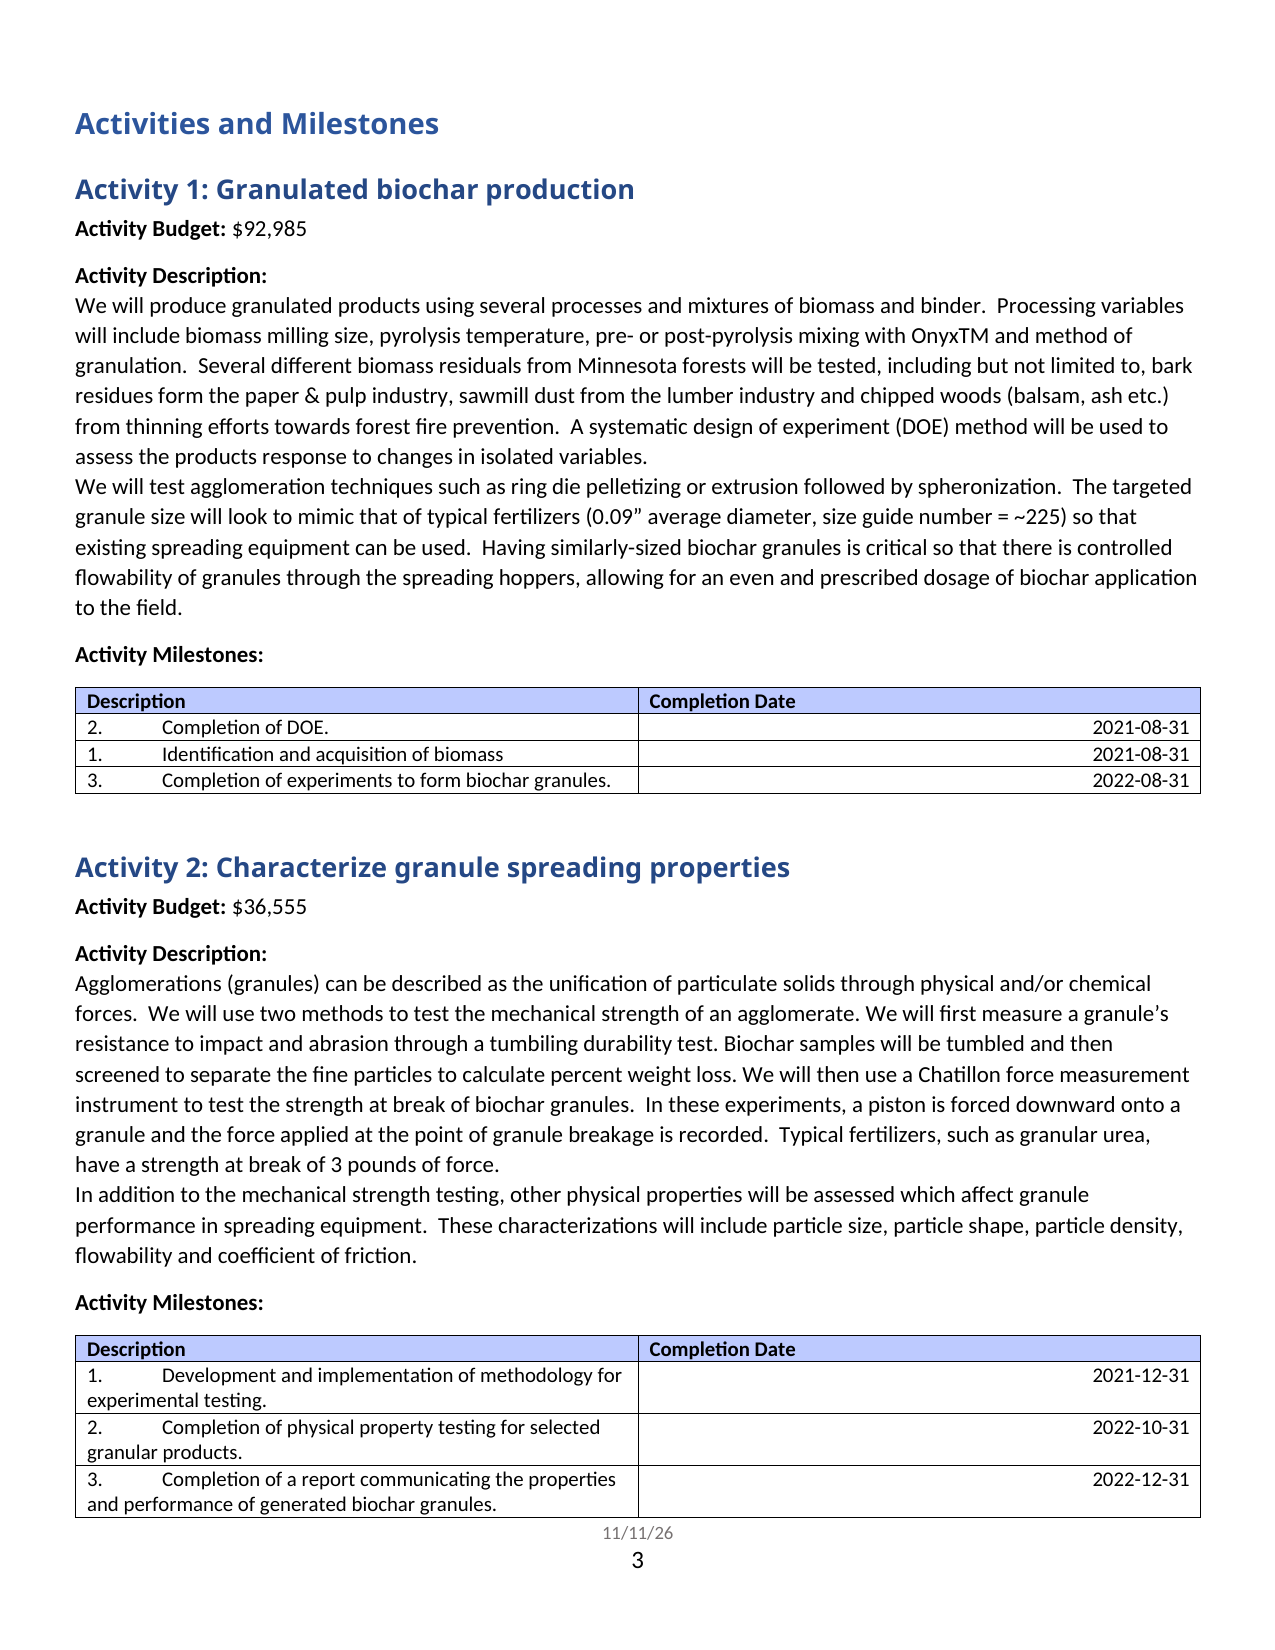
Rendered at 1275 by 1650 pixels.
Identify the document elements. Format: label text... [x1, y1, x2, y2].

table_cell 3. Completion of experiments to form biochar granules. [76, 767, 638, 793]
table_cell 2. Completion of DOE. [76, 714, 638, 740]
table_cell 1. Development and implementation of methodology for experimental testing. [76, 1362, 638, 1413]
text Activity Description: We will produce granulated products using several processes and mixtures of biomass and binder. Processing variables will include biomass milling size, pyrolysis temperature, pre- or post-pyrolysis mixing with OnyxTM and method of granulation. Several different biomass residuals from Minnesota forests will be tested, including but not limited to, bark residues form the paper & pulp industry, sawmill dust from the lumber industry and chipped woods (balsam, ash etc.) from thinning efforts towards forest fire prevention. A systematic design of experiment (DOE) method will be used to assess the products response to changes in isolated variables. We will test agglomeration techniques such as ring die pelletizing or extrusion followed by spheronization. The targeted granule size will look to mimic that of typical fertilizers (0.09” average diameter, size guide number = ~225) so that existing spreading equipment can be used. Having similarly-sized biochar granules is critical so that there is controlled flowability of granules through the spreading hoppers, allowing for an even and prescribed dosage of biochar application to the field. [75, 261, 1200, 621]
subtitle Activity 2: Characterize granule spreading properties [75, 849, 1200, 886]
table_header Description [76, 1336, 638, 1361]
table_cell 2022-08-31 [639, 767, 1200, 793]
table_cell 2. Completion of physical property testing for selected granular products. [76, 1414, 638, 1465]
text Activity Budget: $36,555 [75, 892, 1200, 920]
subtitle Activities and Milestones [75, 103, 1200, 143]
table_cell 2022-12-31 [639, 1466, 1200, 1517]
text Activity Description: Agglomerations (granules) can be described as the unification of particulate solids through physical and/or chemical forces. We will use two methods to test the mechanical strength of an agglomerate. We will first measure a granule’s resistance to impact and abrasion through a tumbiling durability test. Biochar samples will be tumbled and then screened to separate the fine particles to calculate percent weight loss. We will then use a Chatillon force measurement instrument to test the strength at break of biochar granules. In these experiments, a piston is forced downward onto a granule and the force applied at the point of granule breakage is recorded. Typical fertilizers, such as granular urea, have a strength at break of 3 pounds of force. In addition to the mechanical strength testing, other physical properties will be assessed which affect granule performance in spreading equipment. These characterizations will include particle size, particle shape, particle density, flowability and coefficient of friction. [75, 939, 1200, 1269]
table_header Description [76, 688, 638, 713]
table_cell 3. Completion of a report communicating the properties and performance of generated biochar granules. [76, 1466, 638, 1517]
table_header Completion Date [639, 1336, 1200, 1361]
table_cell 2021-08-31 [639, 741, 1200, 766]
table_cell 1. Identification and acquisition of biomass [76, 741, 638, 766]
table_cell 2021-12-31 [639, 1362, 1200, 1413]
text Activity Milestones: [75, 1288, 1200, 1316]
table_cell 2022-10-31 [639, 1414, 1200, 1465]
subtitle Activity 1: Granulated biochar production [75, 171, 1200, 208]
text Activity Budget: $92,985 [75, 214, 1200, 242]
table_cell 2021-08-31 [639, 714, 1200, 740]
table_header Completion Date [639, 688, 1200, 713]
text Activity Milestones: [75, 640, 1200, 668]
